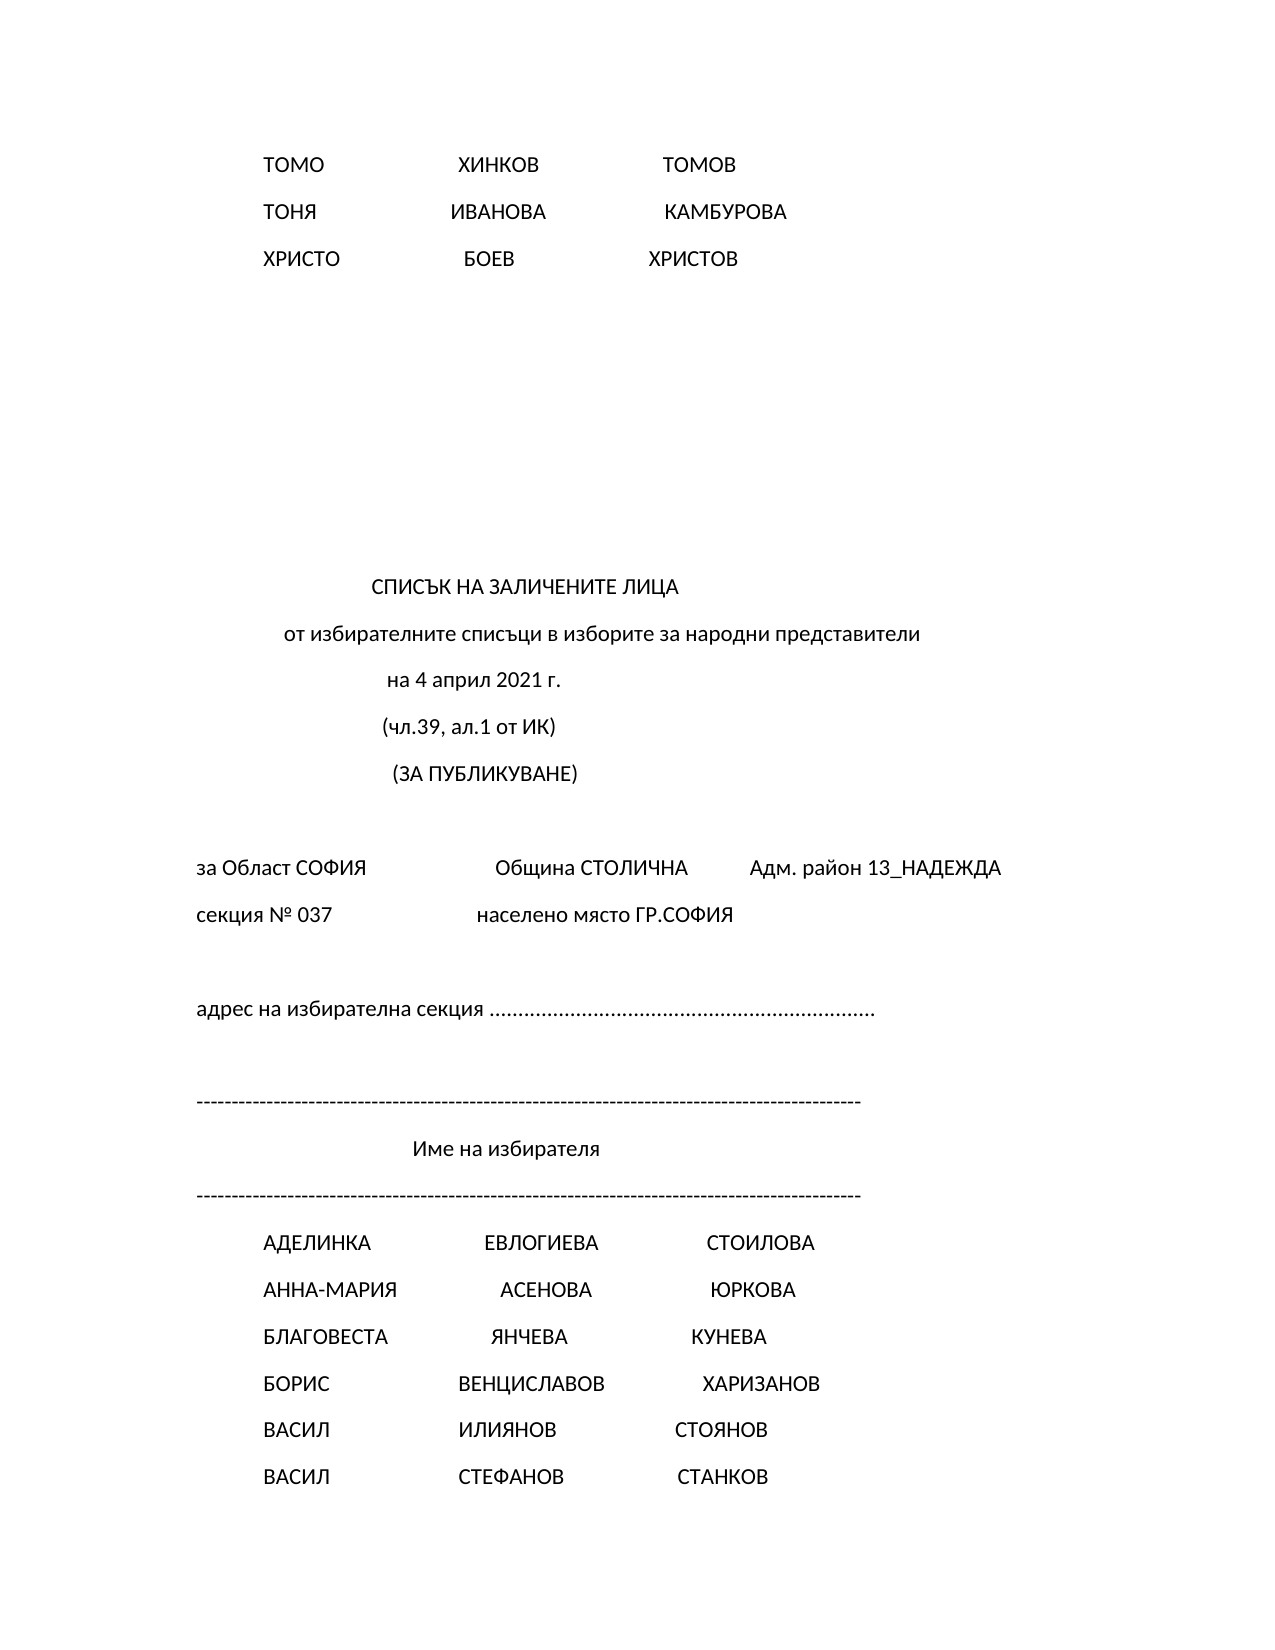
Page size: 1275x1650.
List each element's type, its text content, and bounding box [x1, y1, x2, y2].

text БЛАГОВЕСТА ЯНЧЕВА КУНЕВА [150, 1322, 1125, 1350]
text адрес на избирателна секция ................................................................... [150, 994, 1125, 1022]
text ТОМО ХИНКОВ ТОМОВ [150, 150, 1125, 178]
text за Област СОФИЯ Община СТОЛИЧНА Адм. район 13_НАДЕЖДА [150, 853, 1125, 881]
text ----------------------------------------------------------------------------------------------- [150, 1181, 1125, 1209]
text ХРИСТО БОЕВ ХРИСТОВ [150, 244, 1125, 272]
text (ЗА ПУБЛИКУВАНЕ) [150, 759, 1125, 787]
text ТОНЯ ИВАНОВА КАМБУРОВА [150, 197, 1125, 225]
text ВАСИЛ ИЛИЯНОВ СТОЯНОВ [150, 1416, 1125, 1444]
text секция № 037 населено място ГР.СОФИЯ [150, 900, 1125, 928]
text БОРИС ВЕНЦИСЛАВОВ ХАРИЗАНОВ [150, 1369, 1125, 1397]
text СПИСЪК НА ЗАЛИЧЕНИТЕ ЛИЦА [150, 572, 1125, 600]
text АДЕЛИНКА ЕВЛОГИЕВА СТОИЛОВА [150, 1228, 1125, 1256]
text ----------------------------------------------------------------------------------------------- [150, 1087, 1125, 1116]
text ВАСИЛ СТЕФАНОВ СТАНКОВ [150, 1462, 1125, 1491]
text Име на избирателя [150, 1134, 1125, 1162]
text (чл.39, ал.1 от ИК) [150, 712, 1125, 741]
text АННА-МАРИЯ АСЕНОВА ЮРКОВА [150, 1275, 1125, 1303]
text на 4 април 2021 г. [150, 666, 1125, 694]
text от избирателните списъци в изборите за народни представители [150, 619, 1125, 647]
